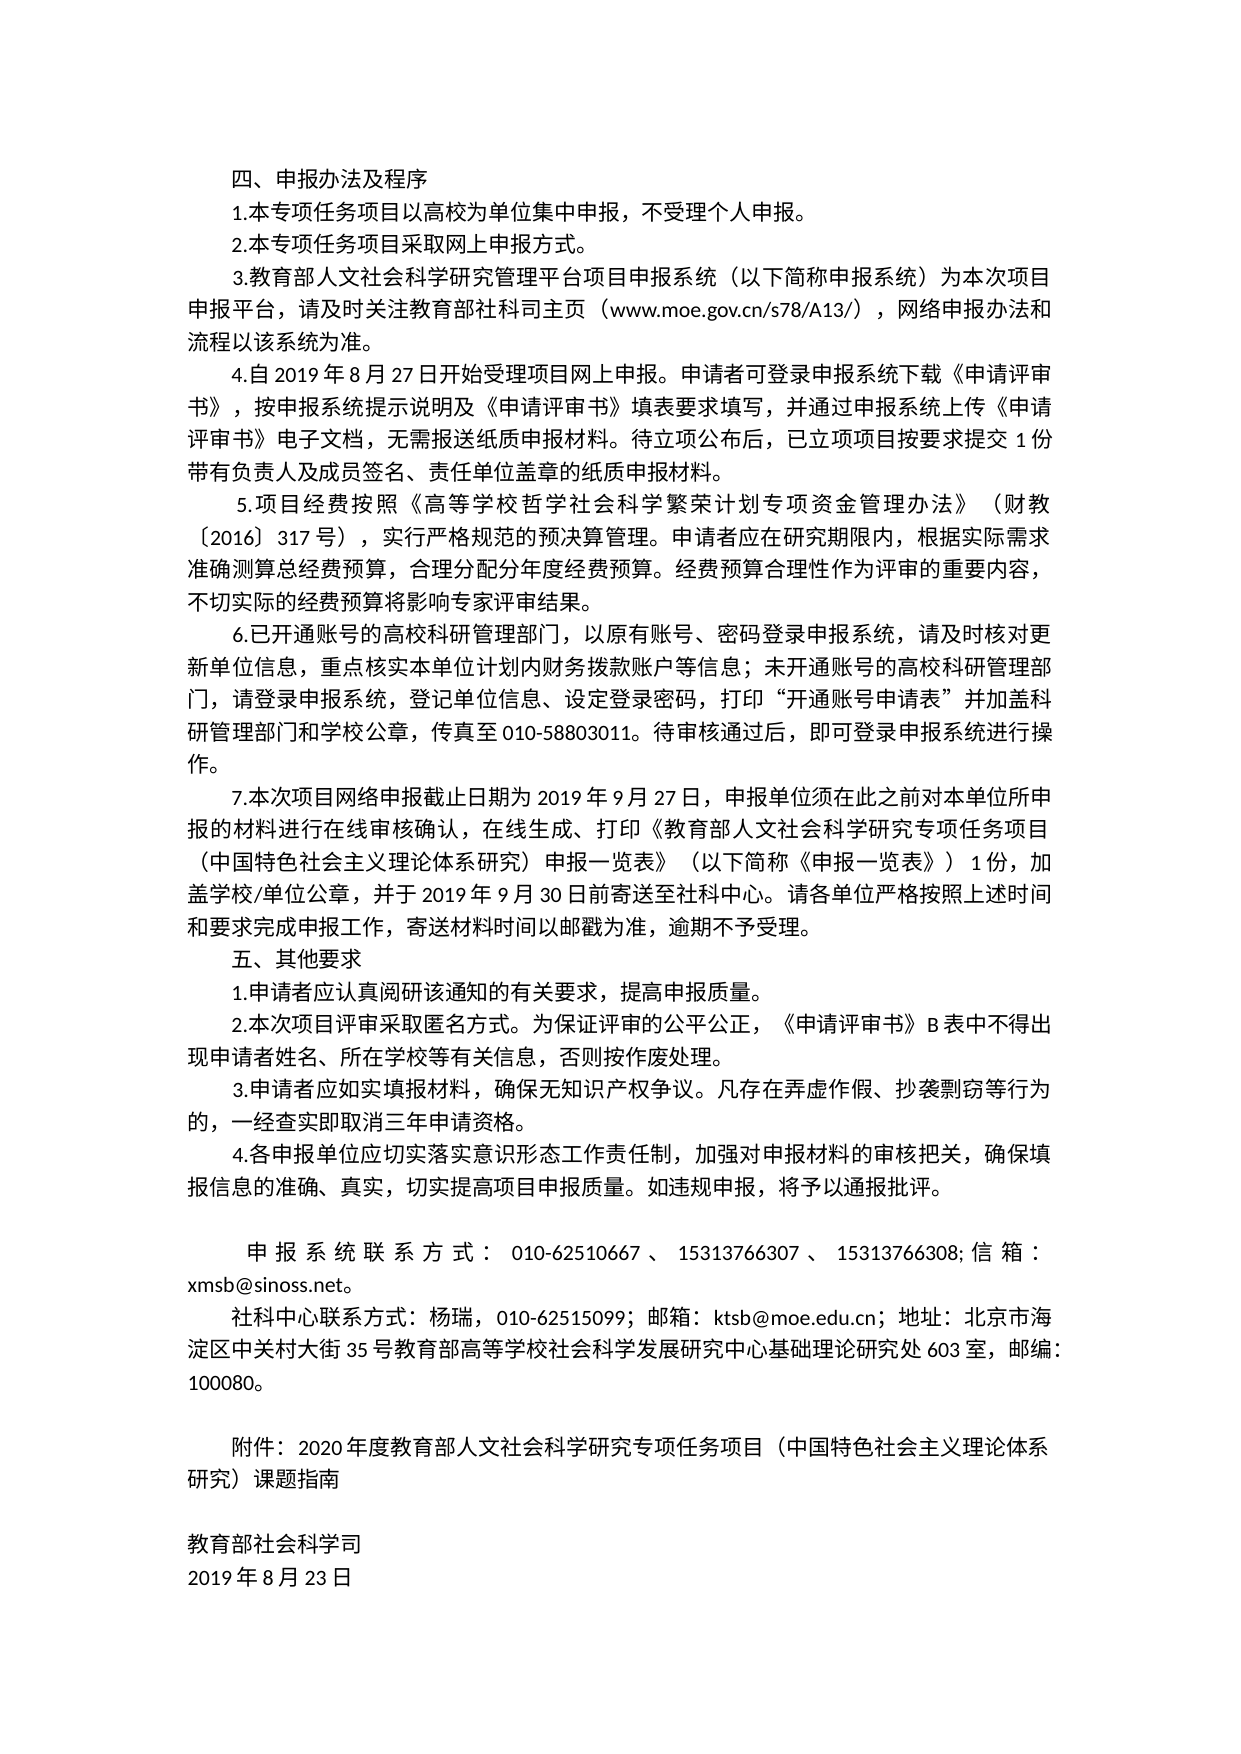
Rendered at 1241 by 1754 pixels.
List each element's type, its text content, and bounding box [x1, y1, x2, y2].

text 2.本专项任务项目采取网上申报方式。 [187, 227, 1053, 259]
text 1.申请者应认真阅研该通知的有关要求，提高申报质量。 [187, 974, 1053, 1007]
text 3.申请者应如实填报材料，确保无知识产权争议。凡存在弄虚作假、抄袭剽窃等行为的，一经查实即取消三年申请资格。 [187, 1072, 1053, 1137]
text 四、申报办法及程序 [187, 162, 1053, 194]
text 1.本专项任务项目以高校为单位集中申报，不受理个人申报。 [187, 194, 1053, 227]
text 社科中心联系方式：杨瑞，010-62515099；邮箱：ktsb@moe.edu.cn；地址：北京市海淀区中关村大街35号教育部高等学校社会科学发展研究中心基础理论研究处603室，邮编：100080。 [187, 1299, 1053, 1397]
text 5.项目经费按照《高等学校哲学社会科学繁荣计划专项资金管理办法》（财教〔2016〕317号），实行严格规范的预决算管理。申请者应在研究期限内，根据实际需求准确测算总经费预算，合理分配分年度经费预算。经费预算合理性作为评审的重要内容，不切实际的经费预算将影响专家评审结果。 [187, 487, 1053, 617]
text 教育部社会科学司 [187, 1527, 1053, 1559]
text 附件：2020年度教育部人文社会科学研究专项任务项目（中国特色社会主义理论体系研究）课题指南 [187, 1429, 1053, 1494]
text 6.已开通账号的高校科研管理部门，以原有账号、密码登录申报系统，请及时核对更新单位信息，重点核实本单位计划内财务拨款账户等信息；未开通账号的高校科研管理部门，请登录申报系统，登记单位信息、设定登录密码，打印“开通账号申请表”并加盖科研管理部门和学校公章，传真至010-58803011。待审核通过后，即可登录申报系统进行操作。 [187, 617, 1053, 779]
text 3.教育部人文社会科学研究管理平台项目申报系统（以下简称申报系统）为本次项目申报平台，请及时关注教育部社科司主页（www.moe.gov.cn/s78/A13/），网络申报办法和流程以该系统为准。 [187, 259, 1053, 357]
text 2.本次项目评审采取匿名方式。为保证评审的公平公正，《申请评审书》B表中不得出现申请者姓名、所在学校等有关信息，否则按作废处理。 [187, 1007, 1053, 1072]
text 申报系统联系方式：010-62510667、15313766307、15313766308;信箱：xmsb@sinoss.net。 [187, 1234, 1053, 1299]
text 4.各申报单位应切实落实意识形态工作责任制，加强对申报材料的审核把关，确保填报信息的准确、真实，切实提高项目申报质量。如违规申报，将予以通报批评。 [187, 1137, 1053, 1202]
text 4.自2019年8月27日开始受理项目网上申报。申请者可登录申报系统下载《申请评审书》，按申报系统提示说明及《申请评审书》填表要求填写，并通过申报系统上传《申请评审书》电子文档，无需报送纸质申报材料。待立项公布后，已立项项目按要求提交1份带有负责人及成员签名、责任单位盖章的纸质申报材料。 [187, 357, 1053, 487]
text 五、其他要求 [187, 942, 1053, 974]
text 7.本次项目网络申报截止日期为2019年9月27日，申报单位须在此之前对本单位所申报的材料进行在线审核确认，在线生成、打印《教育部人文社会科学研究专项任务项目（中国特色社会主义理论体系研究）申报一览表》（以下简称《申报一览表》）1份，加盖学校/单位公章，并于2019年9月30日前寄送至社科中心。请各单位严格按照上述时间和要求完成申报工作，寄送材料时间以邮戳为准，逾期不予受理。 [187, 779, 1053, 942]
text 2019年8月23日 [187, 1559, 1053, 1592]
